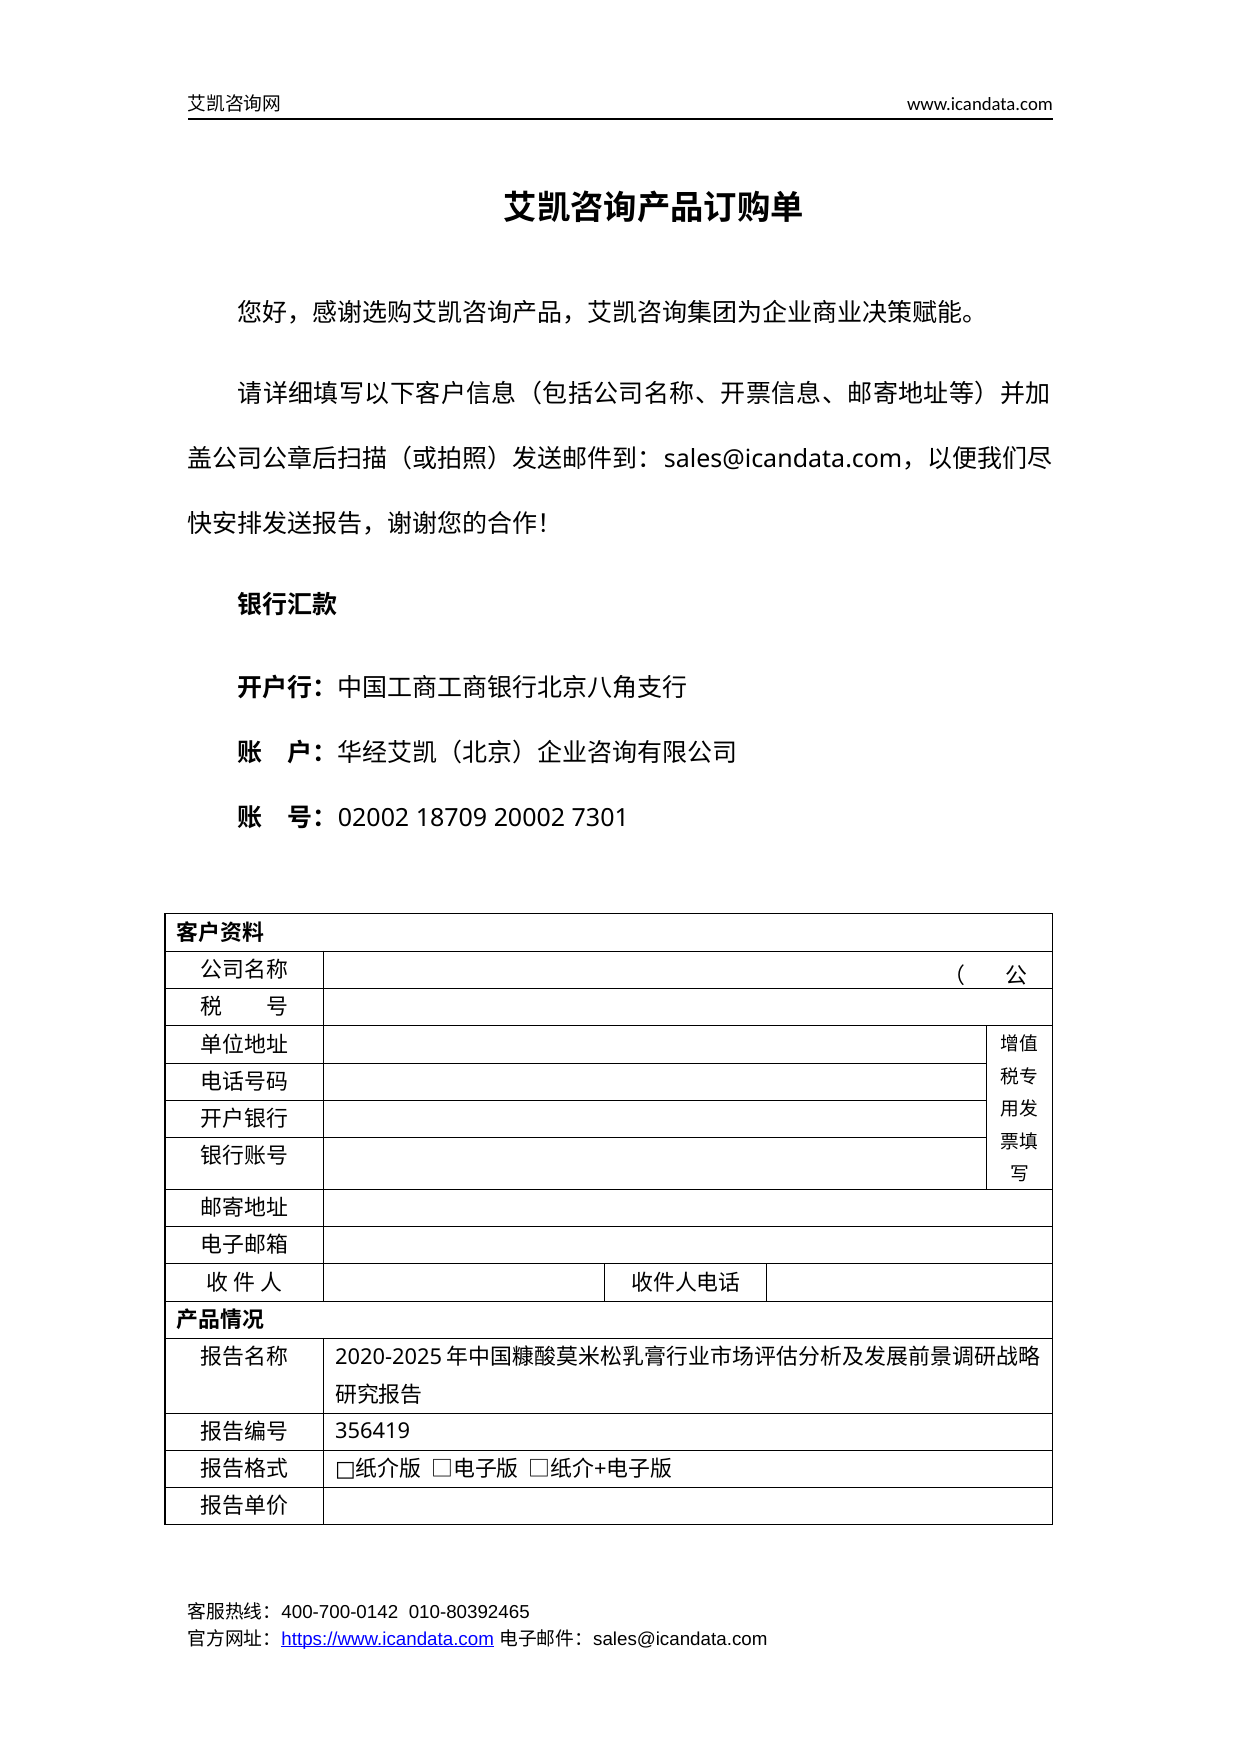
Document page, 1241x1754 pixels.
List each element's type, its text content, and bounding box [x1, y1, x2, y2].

text 银行汇款 [187, 570, 1053, 635]
table_cell 电话号码 [166, 1064, 323, 1100]
table_cell [324, 1227, 1052, 1263]
table_cell 单位地址 [166, 1026, 323, 1062]
table_cell [324, 1101, 986, 1137]
table_cell 2020-2025年中国糠酸莫米松乳膏行业市场评估分析及发展前景调研战略研究报告 [324, 1339, 1052, 1412]
table_cell □纸介版 □电子版 □纸介+电子版 [324, 1451, 1052, 1487]
table_cell 电子邮箱 [166, 1227, 323, 1263]
table_cell [324, 1138, 986, 1189]
table_cell 报告名称 [166, 1339, 323, 1412]
table_header 客户资料 [166, 914, 1052, 951]
text 艾凯咨询产品订购单 [187, 172, 1053, 237]
table_cell 银行账号 [166, 1138, 323, 1189]
table_cell 收 件 人 [166, 1264, 323, 1301]
table_cell [324, 1026, 986, 1062]
table_cell [324, 1264, 604, 1301]
table_cell 收件人电话 [605, 1264, 766, 1301]
text 请详细填写以下客户信息（包括公司名称、开票信息、邮寄地址等）并加盖公司公章后扫描（或拍照）发送邮件到：sales@icandata.com，以便我们尽快安排发送报告，谢谢您的合作！ [187, 359, 1053, 554]
table_cell [324, 952, 1052, 988]
text 开户行：中国工商工商银行北京八角支行 [187, 653, 1053, 718]
table_cell [324, 989, 1052, 1025]
table_cell [767, 1264, 1052, 1301]
table_cell 报告单价 [166, 1488, 323, 1524]
table_cell 产品情况 [166, 1302, 1052, 1338]
table_cell 邮寄地址 [166, 1190, 323, 1226]
text 账 户：华经艾凯（北京）企业咨询有限公司 [187, 718, 1053, 783]
table_cell 公司名称 [166, 952, 323, 988]
table_cell [324, 1488, 1052, 1524]
table_cell 增值税专用发票填写 [987, 1026, 1052, 1189]
table_cell 报告格式 [166, 1451, 323, 1487]
table_cell 报告编号 [166, 1414, 323, 1450]
text 账 号：02002 18709 20002 7301 [187, 783, 1053, 848]
table_cell [324, 1064, 986, 1100]
table_cell 税 号 [166, 989, 323, 1025]
table_cell [324, 1190, 1052, 1226]
table_cell 356419 [324, 1414, 1052, 1450]
text 您好，感谢选购艾凯咨询产品，艾凯咨询集团为企业商业决策赋能。 [187, 278, 1053, 343]
table_cell 开户银行 [166, 1101, 323, 1137]
